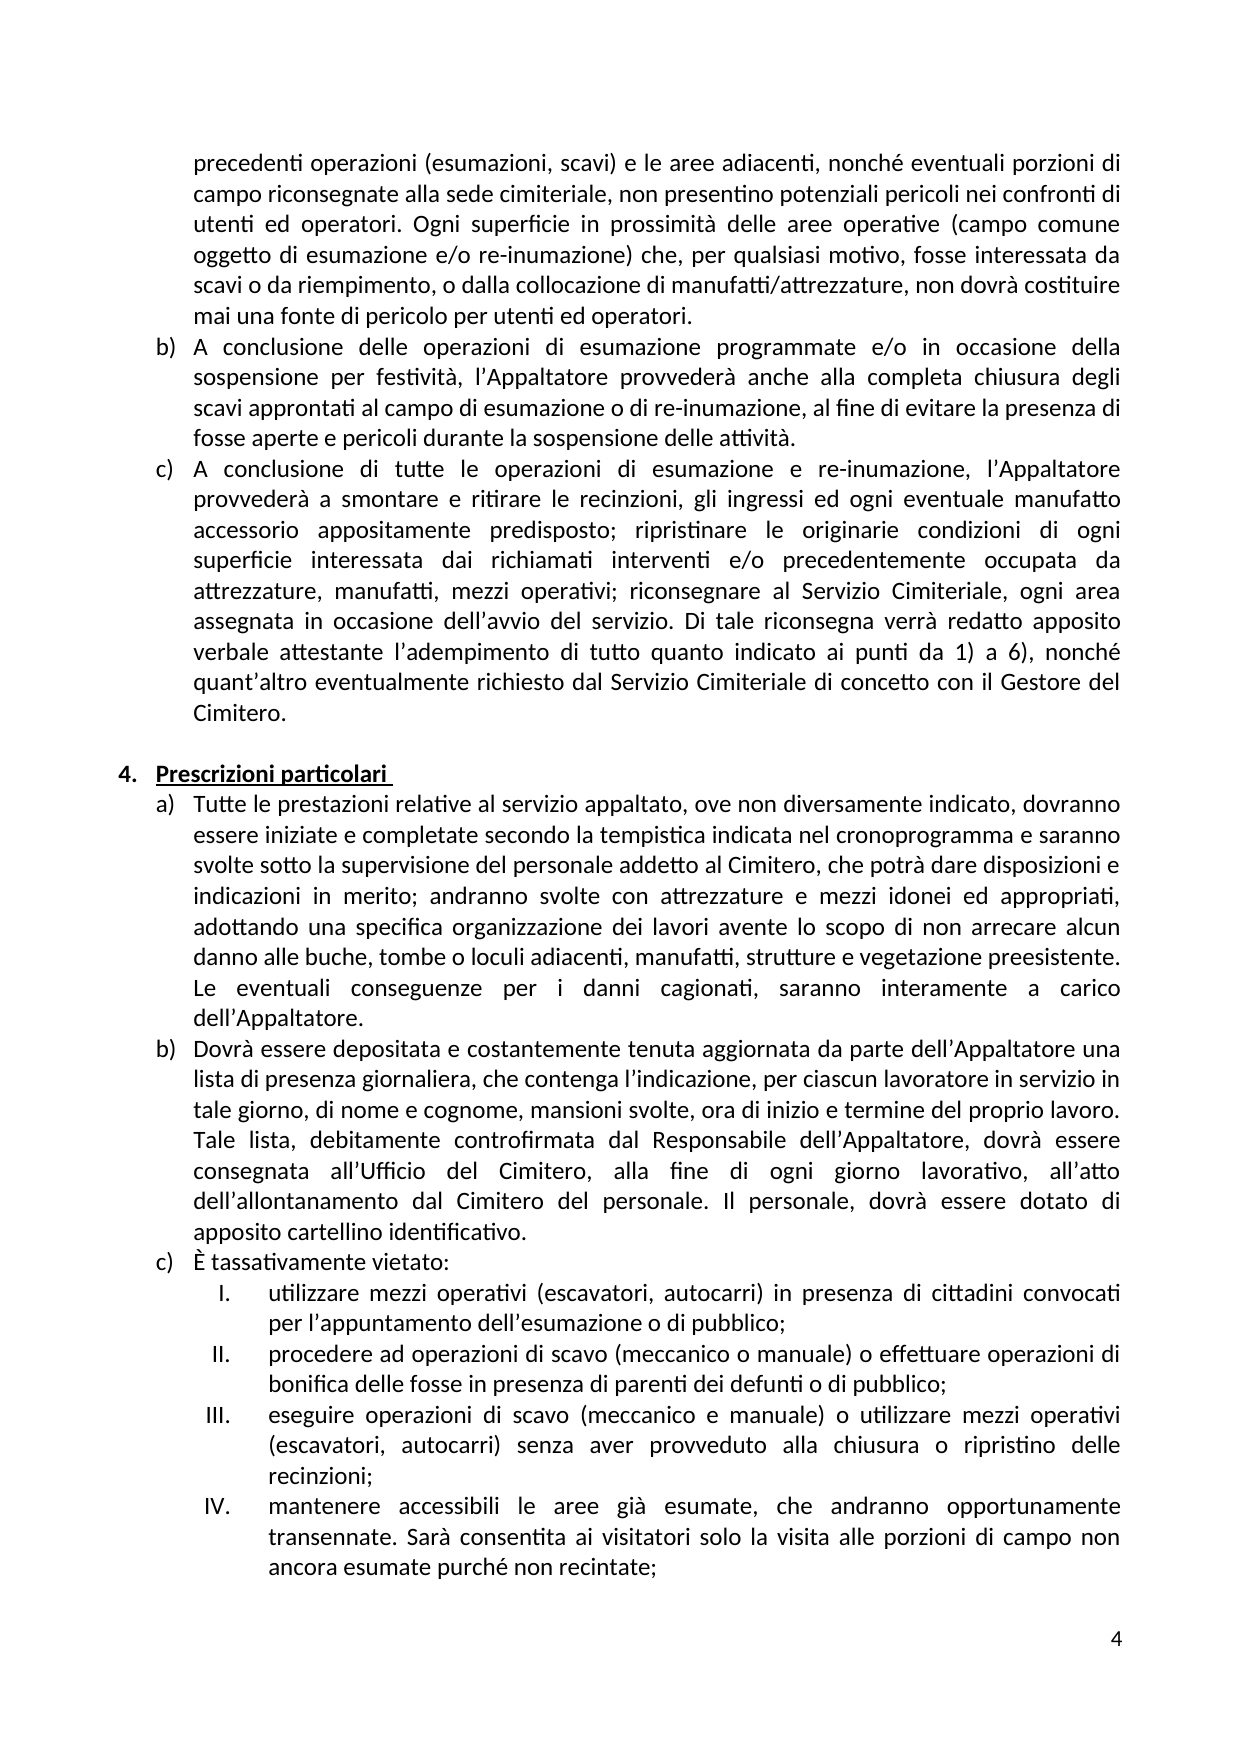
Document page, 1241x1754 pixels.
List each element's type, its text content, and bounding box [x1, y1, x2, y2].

list eseguire operazioni di scavo (meccanico e manuale) o utilizzare mezzi operativi (escavatori, autocarri) senza aver provveduto alla chiusura o ripristino delle recinzioni; [231, 1399, 1122, 1491]
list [156, 148, 1122, 331]
list È tassativamente vietato: [156, 1246, 1122, 1277]
list utilizzare mezzi operativi (escavatori, autocarri) in presenza di cittadini convocati per l’appuntamento dell’esumazione o di pubblico; [231, 1277, 1122, 1338]
list Prescrizioni particolari [118, 758, 1122, 788]
list A conclusione di tutte le operazioni di esumazione e re-inumazione, l’Appaltatore provvederà a smontare e ritirare le recinzioni, gli ingressi ed ogni eventuale manufatto accessorio appositamente predisposto; ripristinare le originarie condizioni di ogni superficie interessata dai richiamati interventi e/o precedentemente occupata da attrezzature, manufatti, mezzi operativi; riconsegnare al Servizio Cimiteriale, ogni area assegnata in occasione dell’avvio del servizio. Di tale riconsegna verrà redatto apposito verbale attestante l’adempimento di tutto quanto indicato ai punti da 1) a 6), nonché quant’altro eventualmente richiesto dal Servizio Cimiteriale di concetto con il Gestore del Cimitero. [156, 453, 1122, 727]
list Tutte le prestazioni relative al servizio appaltato, ove non diversamente indicato, dovranno essere iniziate e completate secondo la tempistica indicata nel cronoprogramma e saranno svolte sotto la supervisione del personale addetto al Cimitero, che potrà dare disposizioni e indicazioni in merito; andranno svolte con attrezzature e mezzi idonei ed appropriati, adottando una specifica organizzazione dei lavori avente lo scopo di non arrecare alcun danno alle buche, tombe o loculi adiacenti, manufatti, strutture e vegetazione preesistente. Le eventuali conseguenze per i danni cagionati, saranno interamente a carico dell’Appaltatore. [156, 788, 1122, 1033]
list Dovrà essere depositata e costantemente tenuta aggiornata da parte dell’Appaltatore una lista di presenza giornaliera, che contenga l’indicazione, per ciascun lavoratore in servizio in tale giorno, di nome e cognome, mansioni svolte, ora di inizio e termine del proprio lavoro. Tale lista, debitamente controfirmata dal Responsabile dell’Appaltatore, dovrà essere consegnata all’Ufficio del Cimitero, alla fine di ogni giorno lavorativo, all’atto dell’allontanamento dal Cimitero del personale. Il personale, dovrà essere dotato di apposito cartellino identificativo. [156, 1033, 1122, 1246]
list A conclusione delle operazioni di esumazione programmate e/o in occasione della sospensione per festività, l’Appaltatore provvederà anche alla completa chiusura degli scavi approntati al campo di esumazione o di re-inumazione, al fine di evitare la presenza di fosse aperte e pericoli durante la sospensione delle attività. [156, 331, 1122, 453]
list mantenere accessibili le aree già esumate, che andranno opportunamente transennate. Sarà consentita ai visitatori solo la visita alle porzioni di campo non ancora esumate purché non recintate; [231, 1491, 1122, 1582]
list procedere ad operazioni di scavo (meccanico o manuale) o effettuare operazioni di bonifica delle fosse in presenza di parenti dei defunti o di pubblico; [231, 1338, 1122, 1399]
